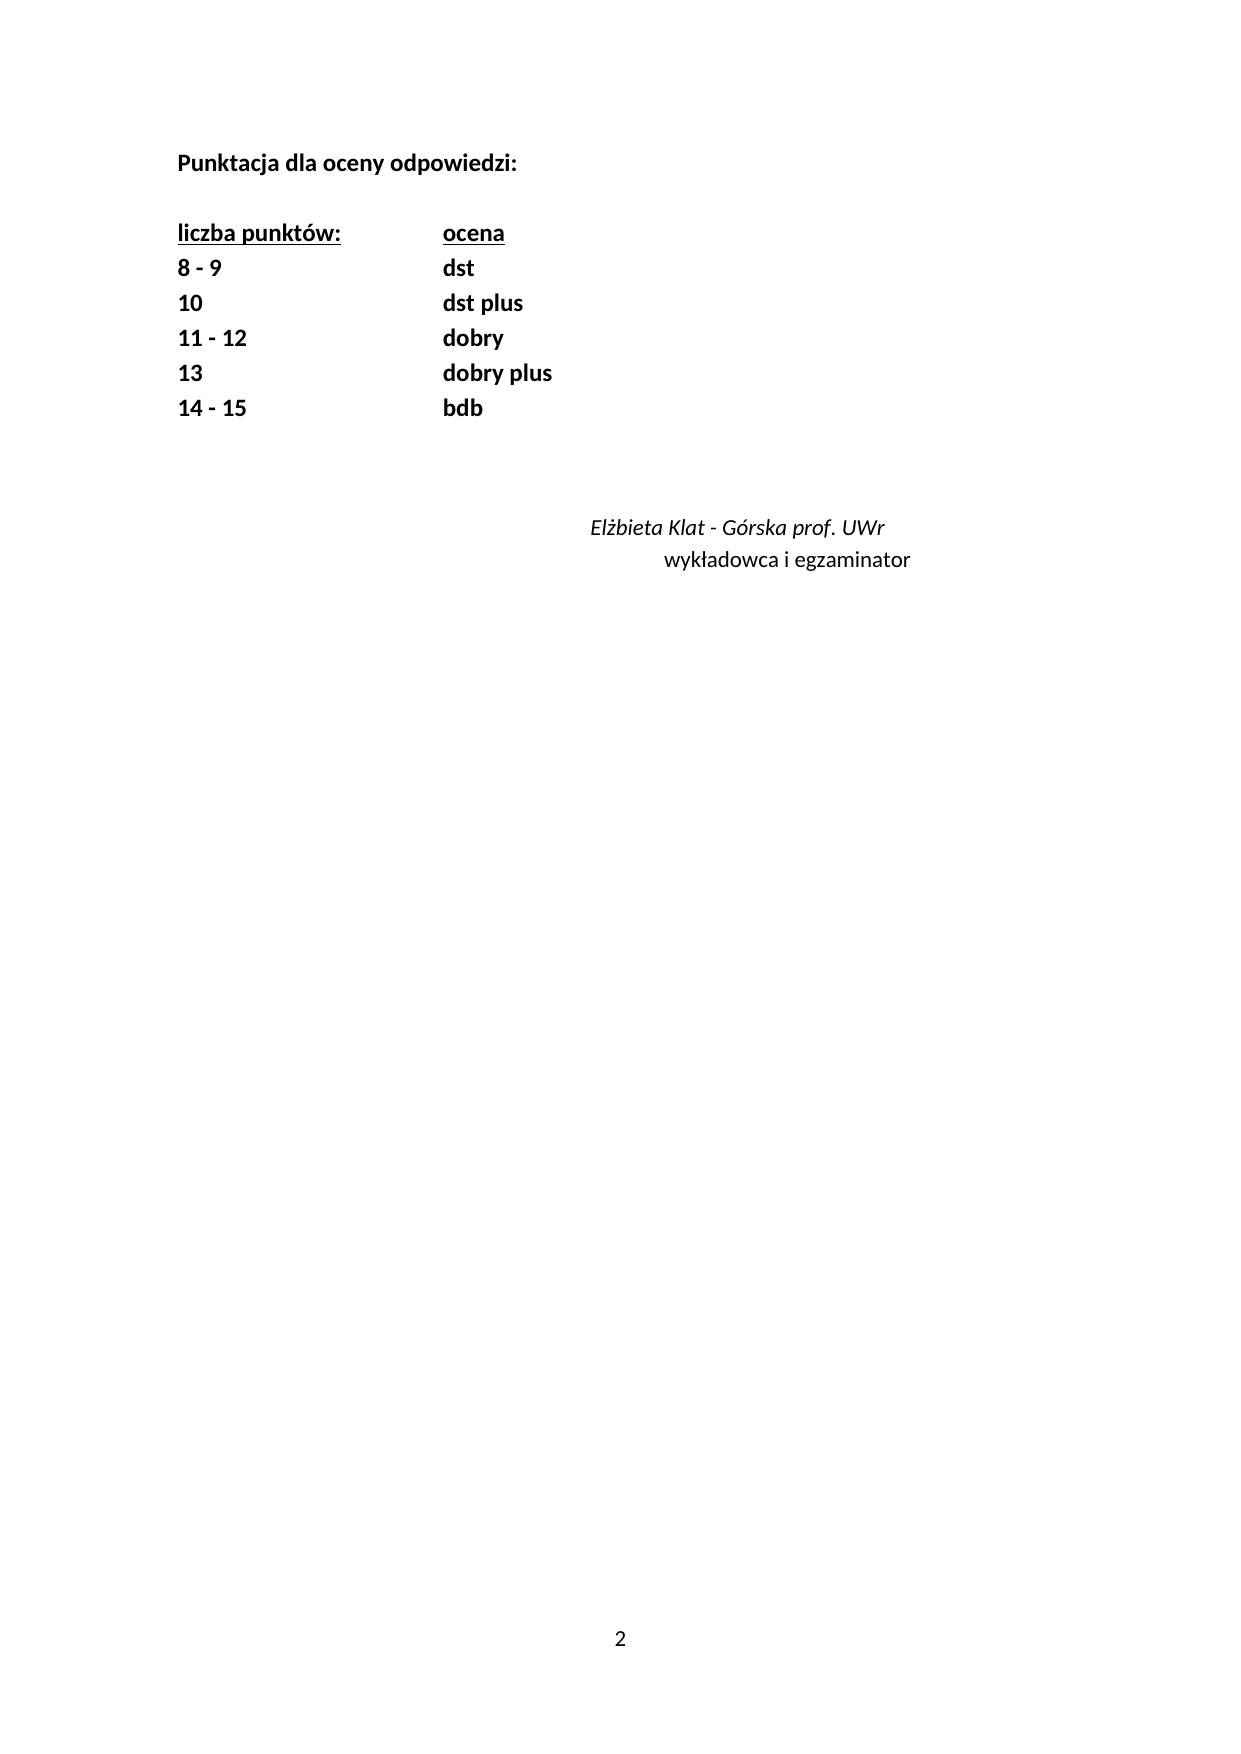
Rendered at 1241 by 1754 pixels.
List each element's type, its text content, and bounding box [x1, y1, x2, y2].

list liczba punktów: ocena [177, 218, 1093, 248]
text wykładowca i egzaminator [148, 545, 1093, 573]
list Punktacja dla oceny odpowiedzi: [177, 148, 1093, 178]
list 11 - 12 dobry [177, 323, 1093, 353]
list 14 - 15 bdb [177, 393, 1093, 423]
text Elżbieta Klat - Górska prof. UWr [148, 513, 1093, 541]
list 8 - 9 dst [177, 253, 1093, 283]
list 10 dst plus [177, 288, 1093, 318]
list 13 dobry plus [177, 358, 1093, 388]
